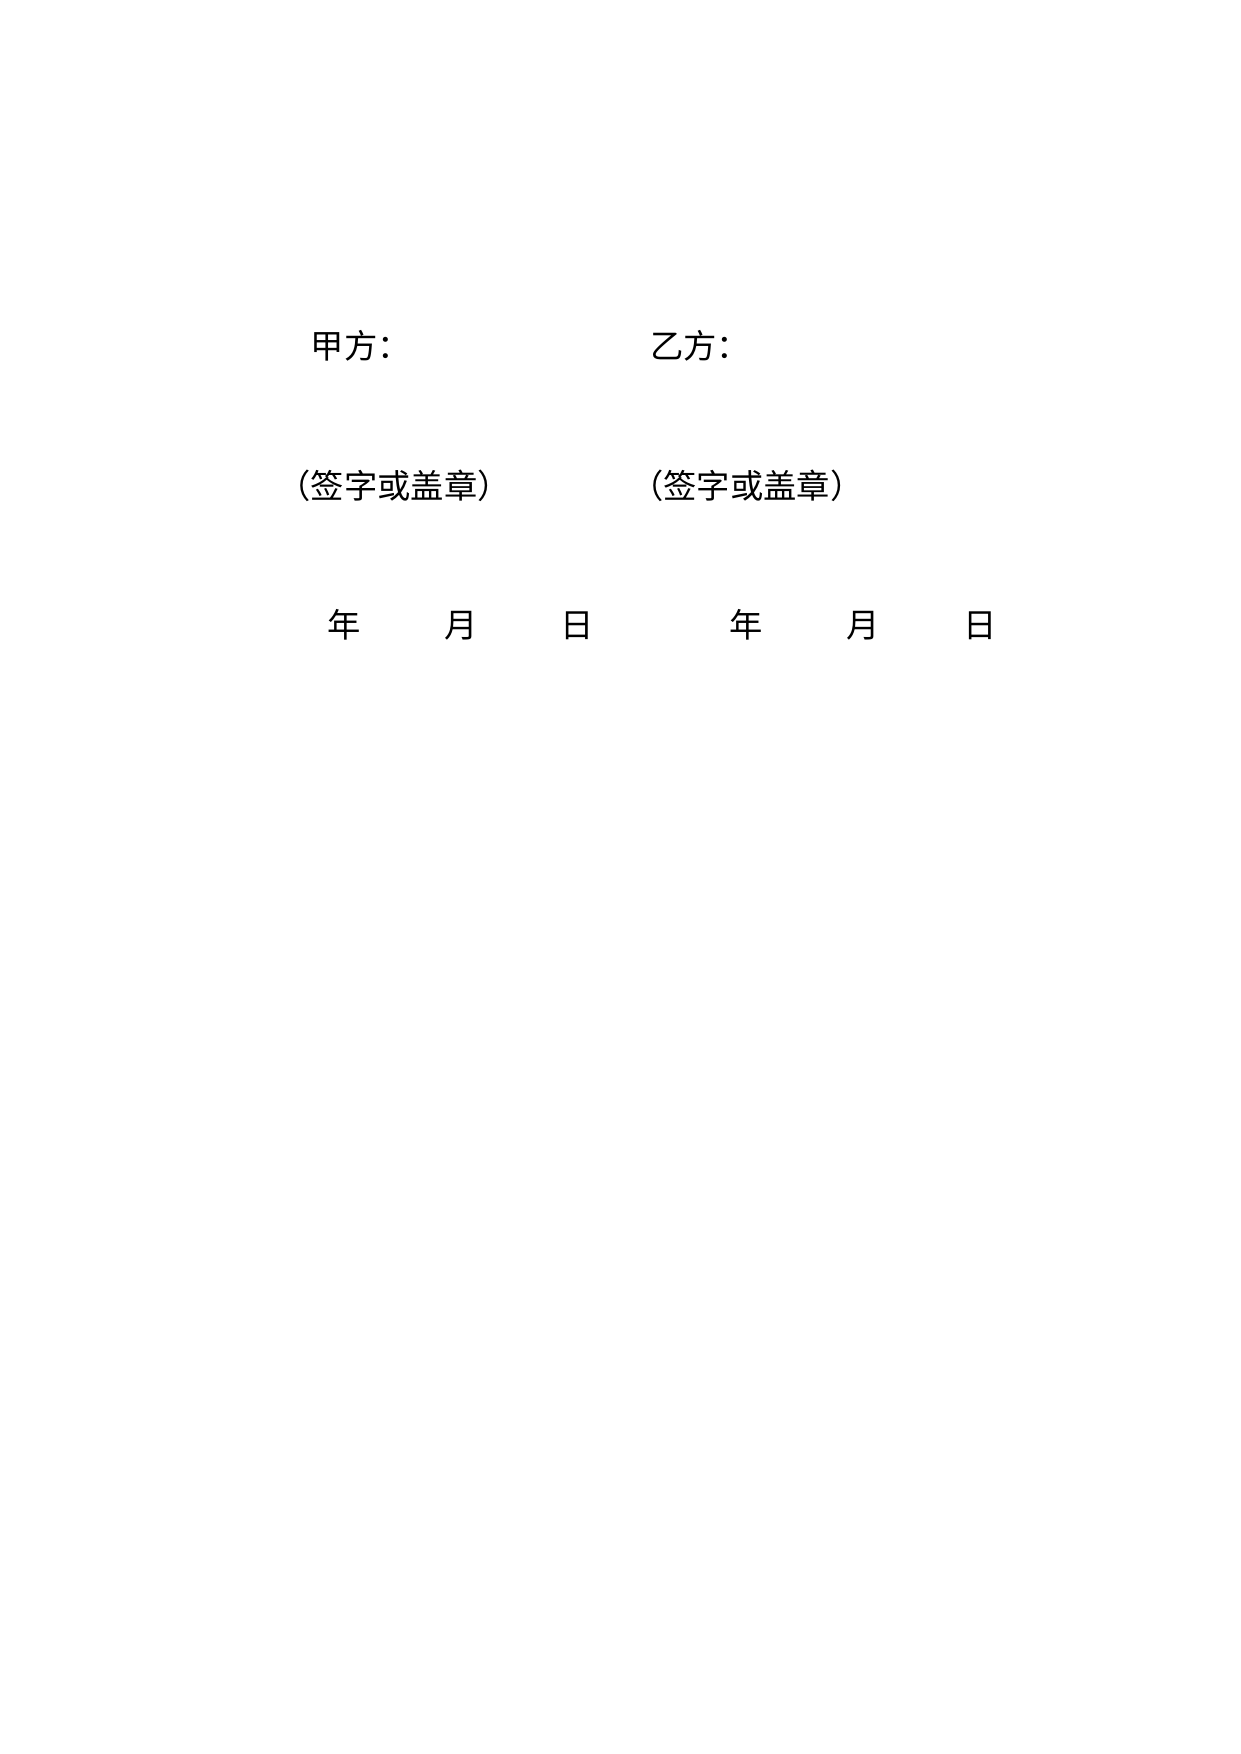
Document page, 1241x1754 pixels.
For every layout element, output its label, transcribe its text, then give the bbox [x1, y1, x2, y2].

text （签字或盖章） （签字或盖章） [177, 438, 1063, 529]
text 年 月 日 年 月 日 [177, 577, 1063, 669]
text 甲方： 乙方： [177, 298, 1063, 389]
